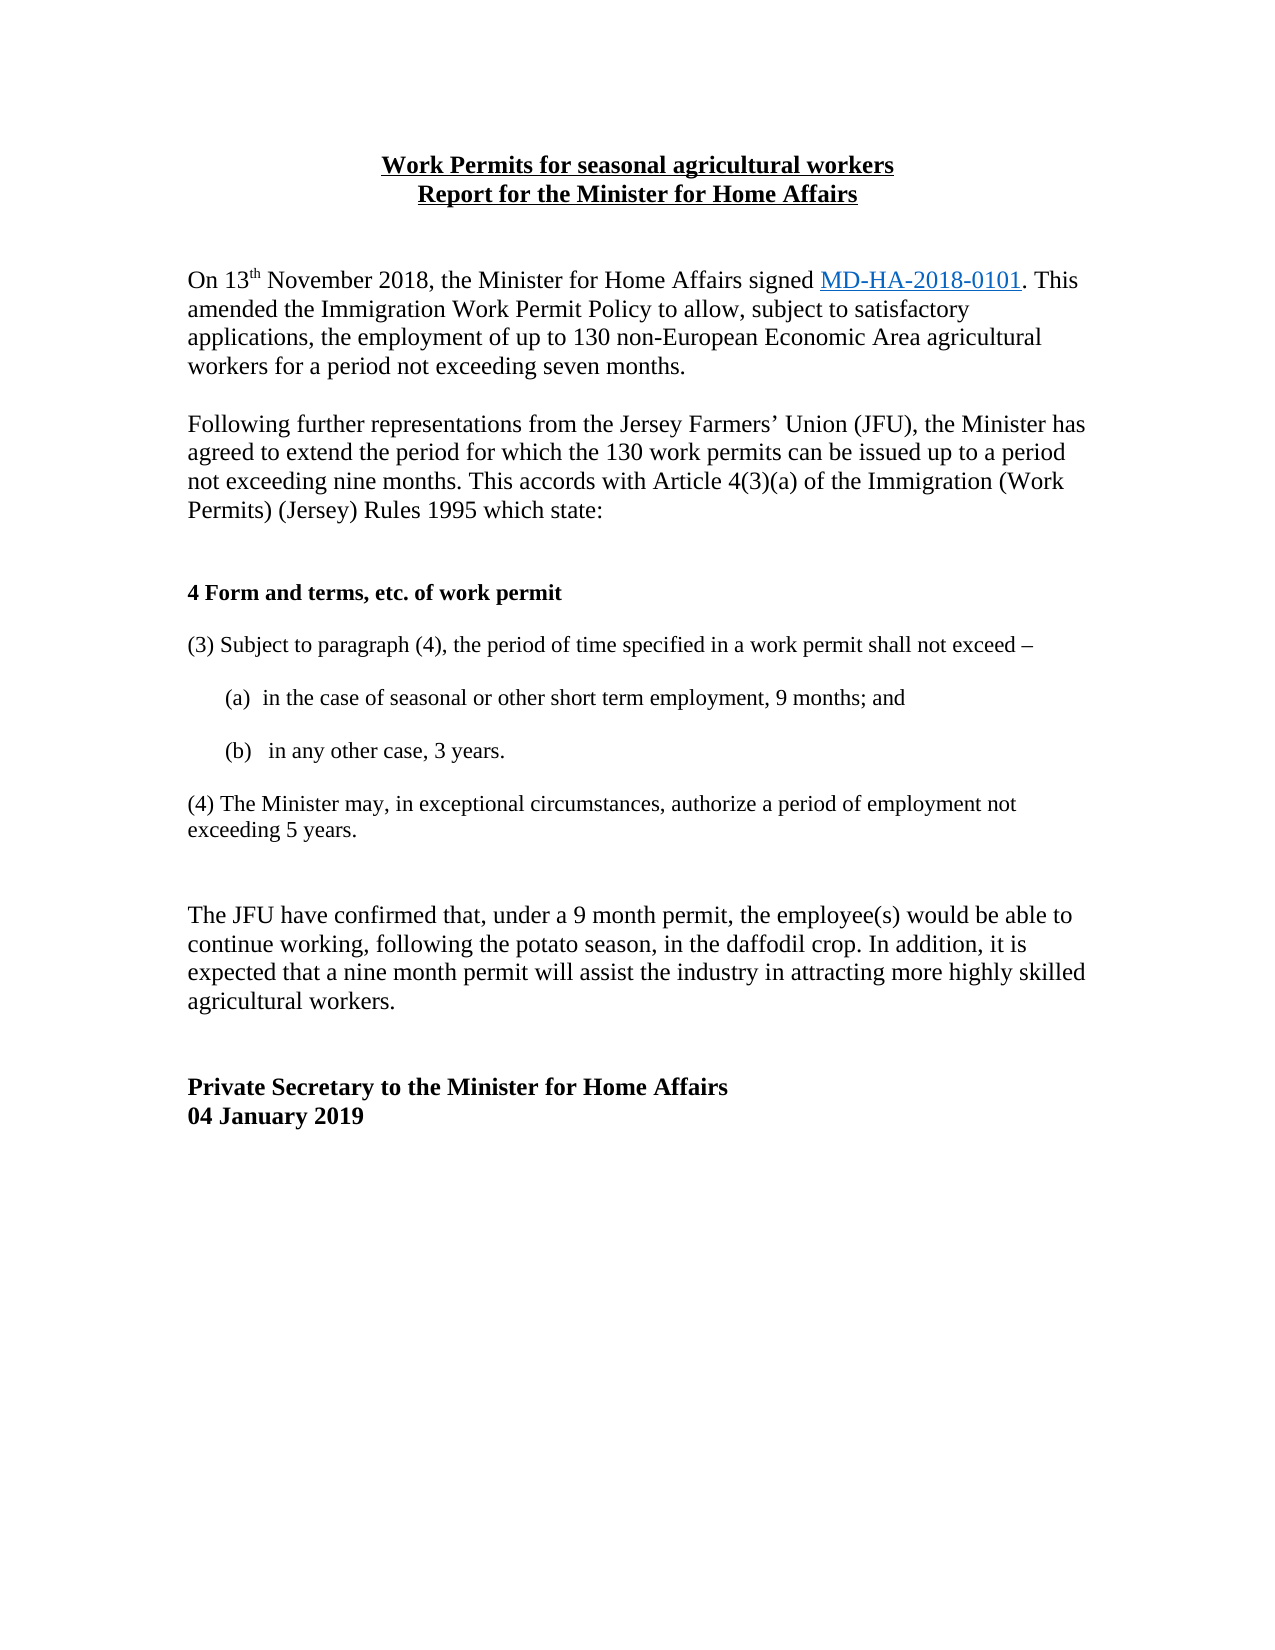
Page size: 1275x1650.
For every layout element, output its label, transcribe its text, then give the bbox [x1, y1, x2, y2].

list in any other case, 3 years. [225, 737, 1087, 763]
text (3) Subject to paragraph (4), the period of time specified in a work permit shall not exceed – [187, 632, 1087, 658]
text 04 January 2019 [187, 1101, 1087, 1130]
text Following further representations from the Jersey Farmers’ Union (JFU), the Minister has agreed to extend the period for which the 130 work permits can be issued up to a period not exceeding nine months. This accords with Article 4(3)(a) of the Immigration (Work Permits) (Jersey) Rules 1995 which state: [187, 409, 1087, 524]
text On 13th November 2018, the Minister for Home Affairs signed MD-HA-2018-0101. This amended the Immigration Work Permit Policy to allow, subject to satisfactory applications, the employment of up to 130 non-European Economic Area agricultural workers for a period not exceeding seven months. [187, 265, 1087, 380]
text Work Permits for seasonal agricultural workers [187, 150, 1087, 179]
text The JFU have confirmed that, under a 9 month permit, the employee(s) would be able to continue working, following the potato season, in the daffodil crop. In addition, it is expected that a nine month permit will assist the industry in attracting more highly skilled agricultural workers. [187, 900, 1087, 1015]
text 4 Form and terms, etc. of work permit [187, 579, 1087, 605]
text Private Secretary to the Minister for Home Affairs [187, 1072, 1087, 1101]
list in the case of seasonal or other short term employment, 9 months; and [225, 684, 1087, 711]
text (4) The Minister may, in exceptional circumstances, authorize a period of employment not exceeding 5 years. [187, 790, 1087, 842]
text Report for the Minister for Home Affairs [187, 179, 1087, 207]
